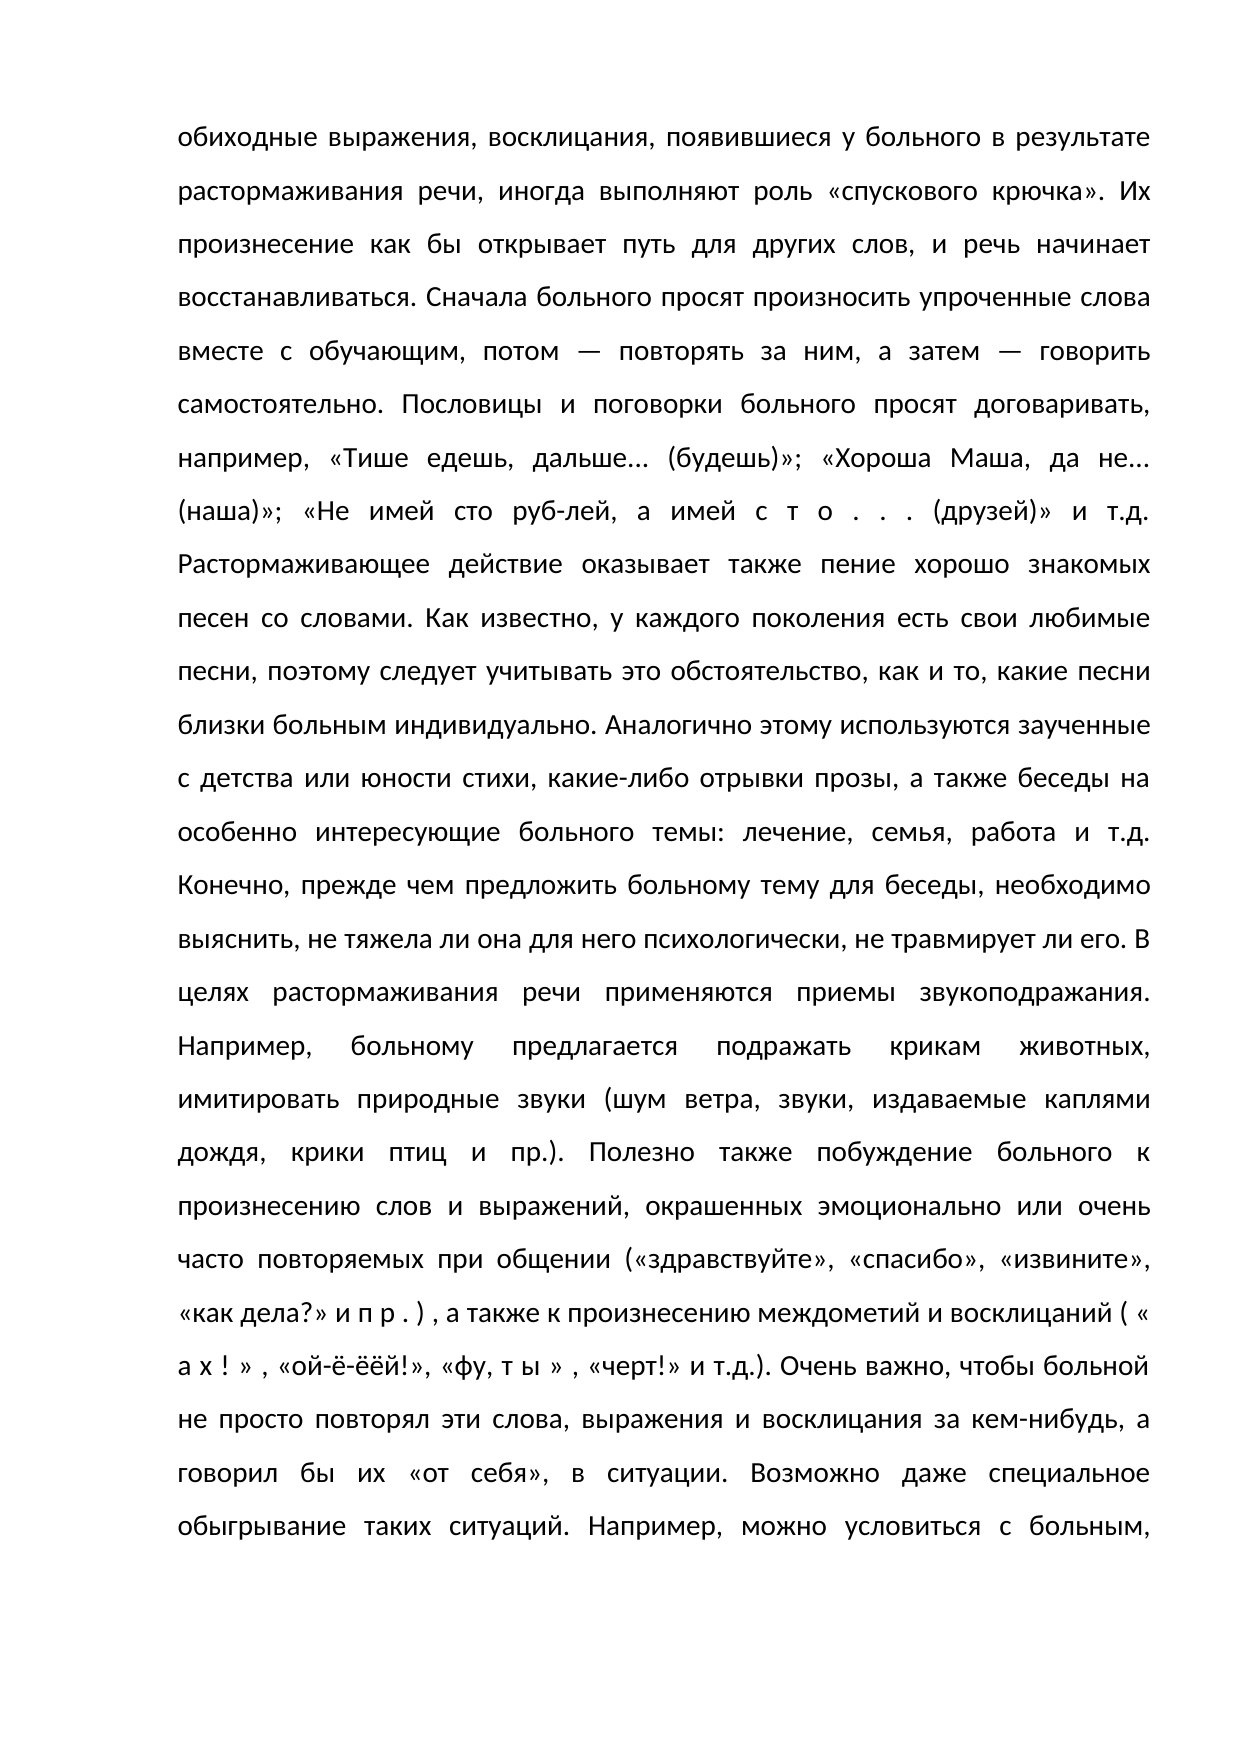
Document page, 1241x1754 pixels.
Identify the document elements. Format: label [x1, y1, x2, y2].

text [177, 118, 1152, 1543]
